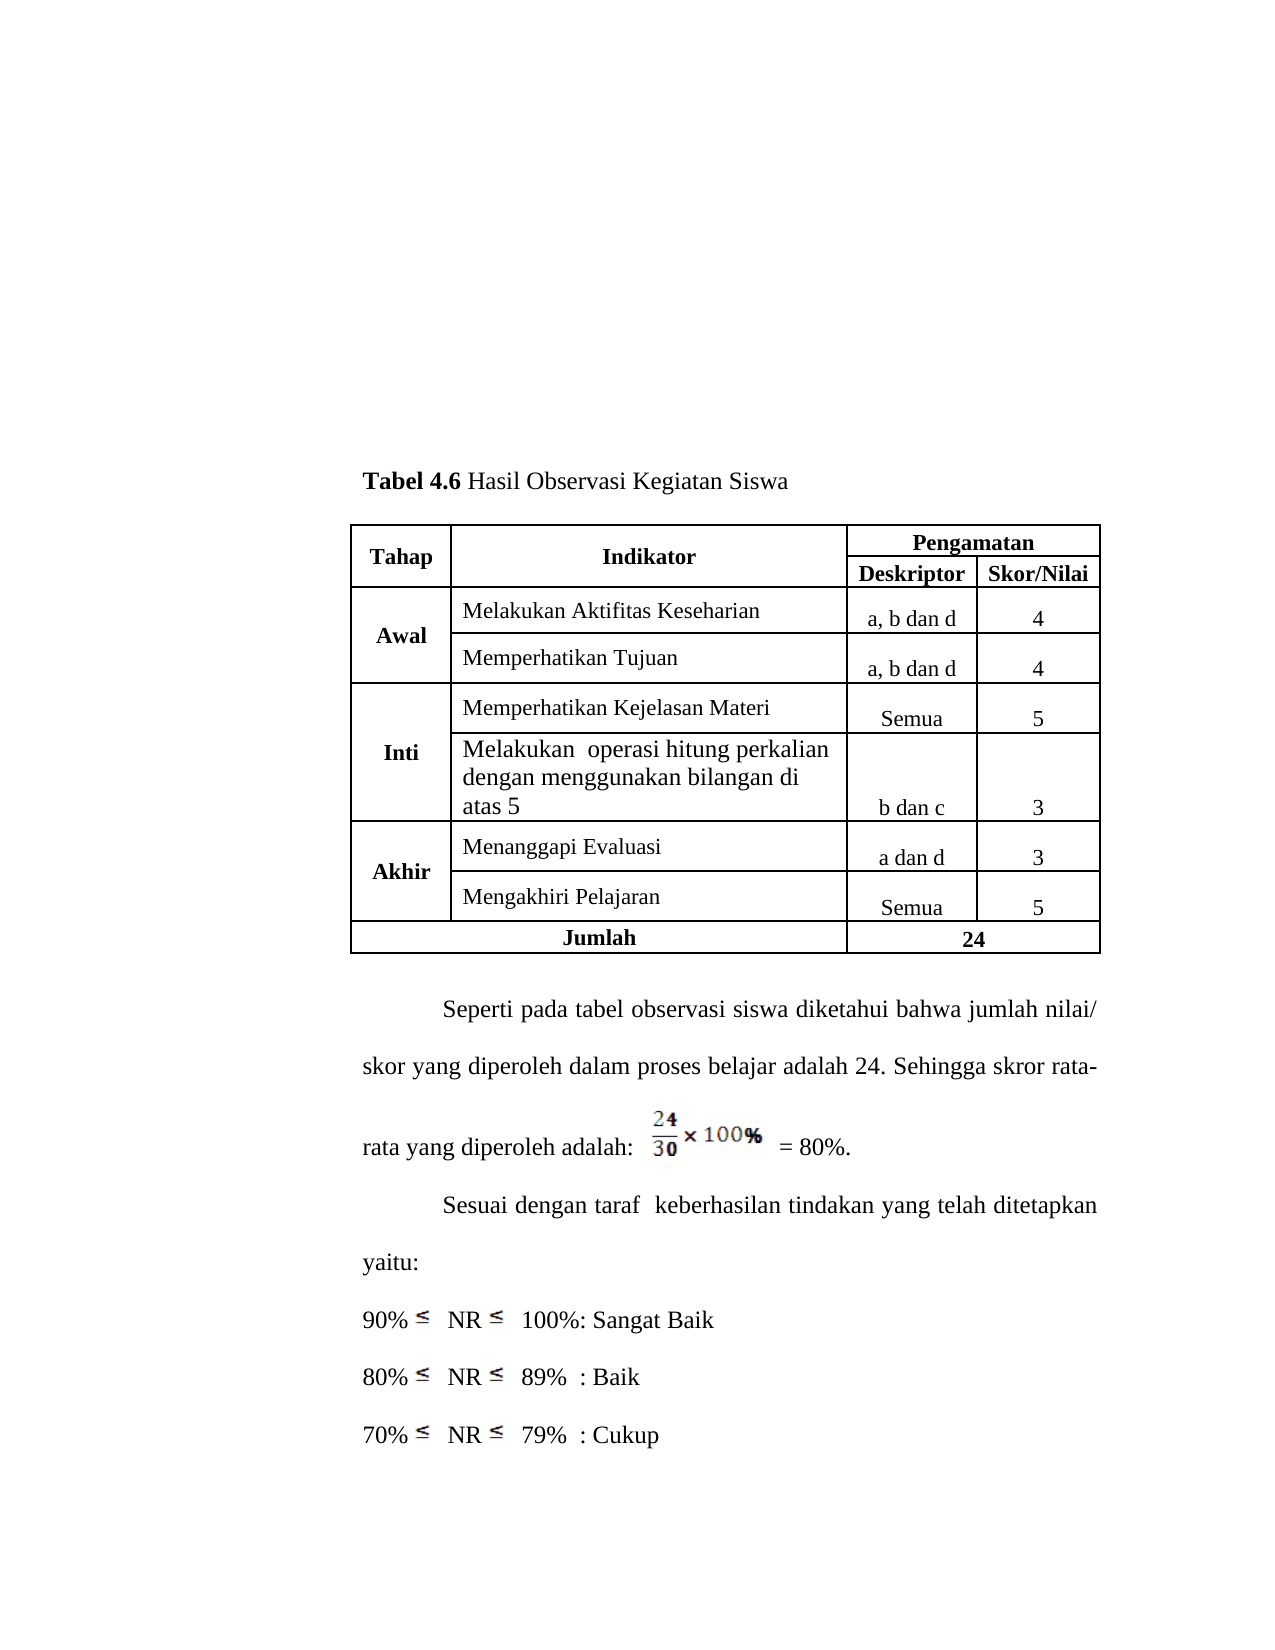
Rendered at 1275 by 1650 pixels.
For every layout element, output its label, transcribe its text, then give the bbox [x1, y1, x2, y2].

picture [488, 1421, 515, 1443]
picture [408, 1363, 441, 1386]
table_cell 3 [978, 734, 1099, 820]
picture [488, 1306, 515, 1328]
table_cell Inti [352, 684, 450, 820]
picture [488, 1363, 515, 1386]
list Sesuai dengan taraf keberhasilan tindakan yang telah ditetapkan yaitu: [362, 1190, 1098, 1276]
table_header Pengamatan [848, 526, 1099, 555]
table_cell Melakukan Aktifitas Keseharian [452, 588, 846, 632]
table_cell Semua [848, 684, 976, 732]
table_cell 3 [978, 822, 1099, 870]
list Seperti pada tabel observasi siswa diketahui bahwa jumlah nilai/ skor yang diperoleh dalam proses belajar adalah 24. Sehingga skror rata-rata yang diperoleh adalah: = 80%. [362, 994, 1098, 1161]
picture [408, 1306, 441, 1328]
list 80% NR 89% : Baik [362, 1362, 1098, 1391]
table_header Tahap [352, 526, 450, 586]
table_cell Semua [848, 872, 976, 920]
picture [652, 1108, 773, 1156]
table_cell Jumlah [352, 922, 846, 952]
table_cell Menanggapi Evaluasi [452, 822, 846, 870]
table_cell 24 [848, 922, 1099, 952]
table_cell Melakukan operasi hitung perkalian dengan menggunakan bilangan di atas 5 [452, 734, 846, 820]
list 90% NR 100%: Sangat Baik [362, 1305, 1098, 1333]
table_cell Deskriptor [848, 557, 976, 586]
table_cell a dan d [848, 822, 976, 870]
table_cell 4 [978, 588, 1099, 632]
table_cell 5 [978, 872, 1099, 920]
picture [408, 1421, 441, 1443]
table_cell Mengakhiri Pelajaran [452, 872, 846, 920]
table_cell Memperhatikan Kejelasan Materi [452, 684, 846, 732]
table_cell a, b dan d [848, 634, 976, 682]
list 70% NR 79% : Cukup [362, 1420, 1098, 1448]
table_header Indikator [452, 526, 846, 586]
table_cell 5 [978, 684, 1099, 732]
table_cell Skor/Nilai [978, 557, 1099, 586]
table_cell Memperhatikan Tujuan [452, 634, 846, 682]
table_cell Awal [352, 588, 450, 682]
table_cell Akhir [352, 822, 450, 920]
table_cell b dan c [848, 734, 976, 820]
table_cell a, b dan d [848, 588, 976, 632]
table_cell 4 [978, 634, 1099, 682]
text Tabel 4.6 Hasil Observasi Kegiatan Siswa [362, 466, 1098, 495]
